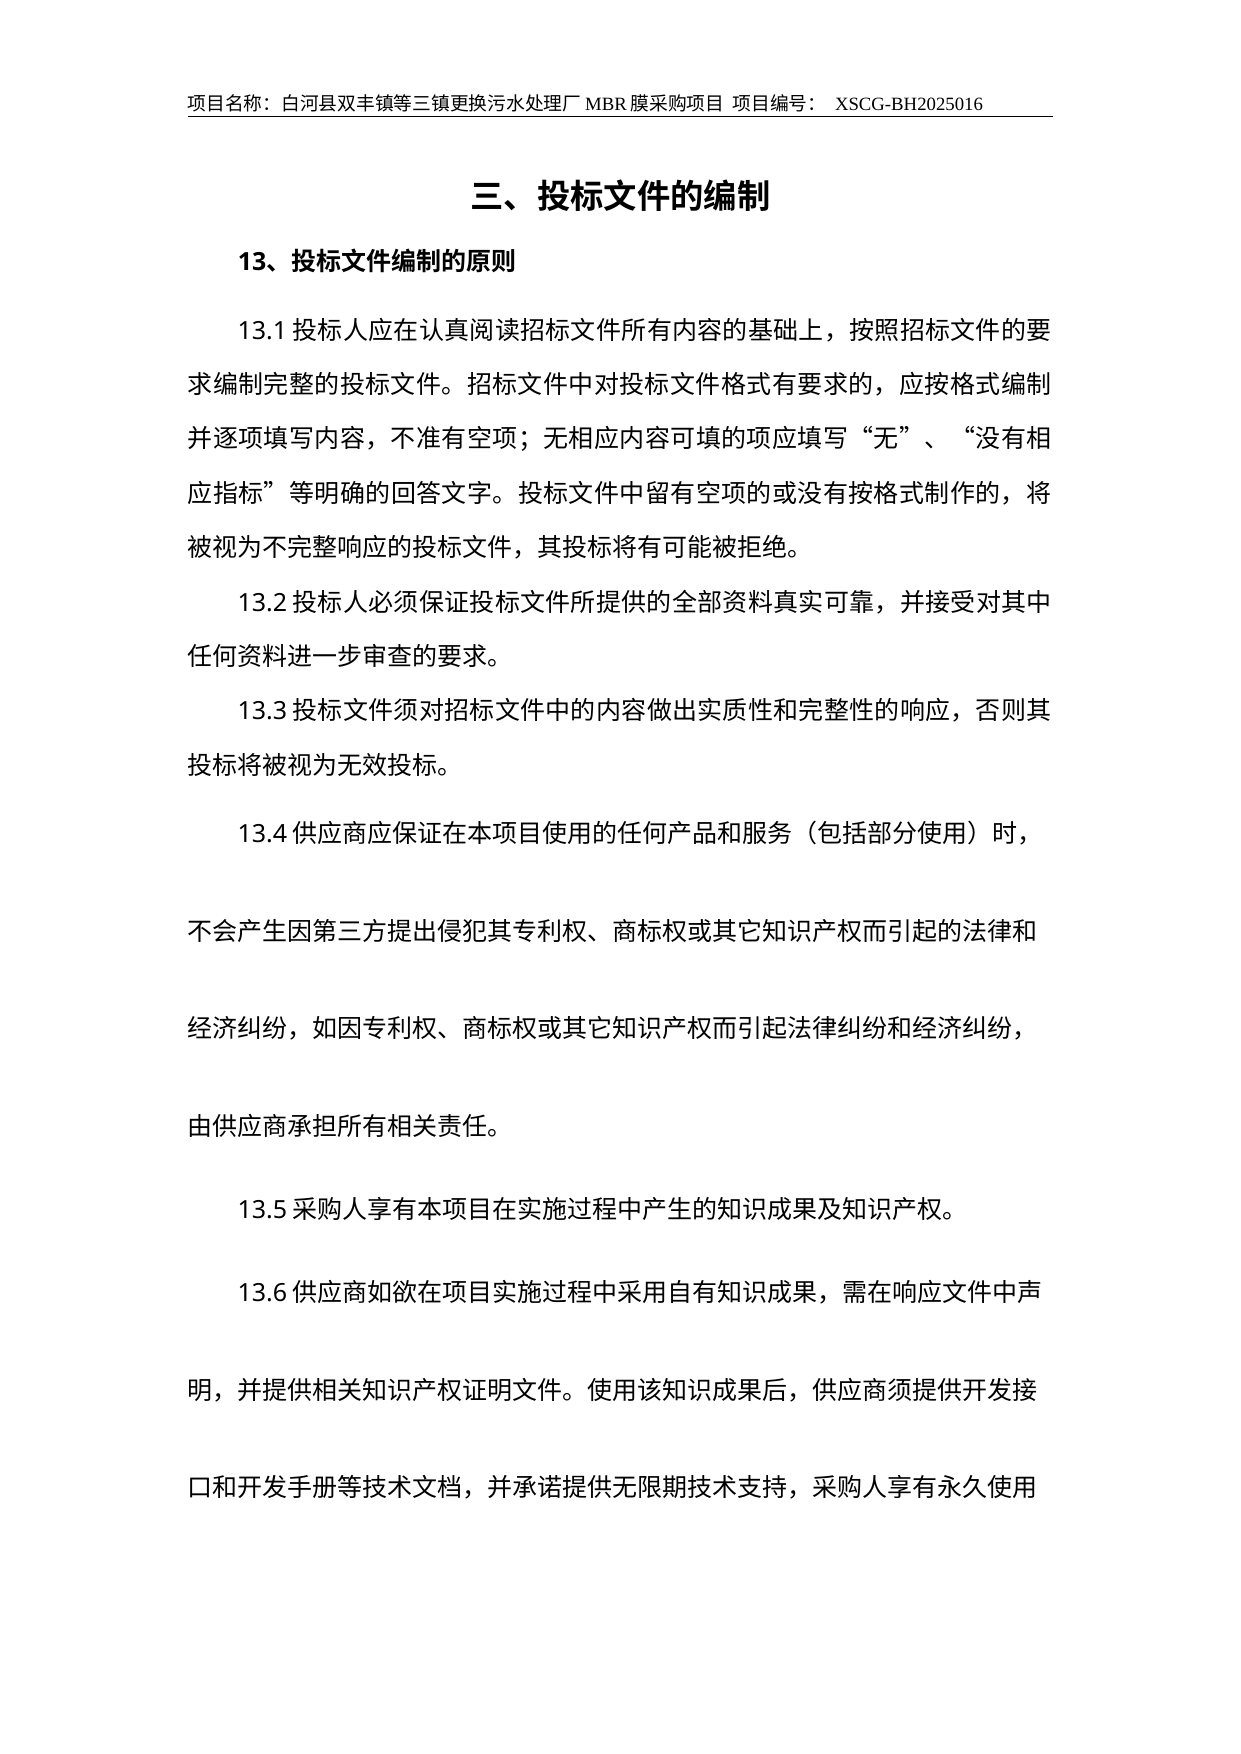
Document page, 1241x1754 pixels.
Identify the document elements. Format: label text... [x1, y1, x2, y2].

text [187, 1258, 1053, 1518]
text 13.5采购人享有本项目在实施过程中产生的知识成果及知识产权。 [187, 1175, 1053, 1240]
text 13.1投标人应在认真阅读招标文件所有内容的基础上，按照招标文件的要求编制完整的投标文件。招标文件中对投标文件格式有要求的，应按格式编制并逐项填写内容，不准有空项；无相应内容可填的项应填写“无”、“没有相应指标”等明确的回答文字。投标文件中留有空项的或没有按格式制作的，将被视为不完整响应的投标文件，其投标将有可能被拒绝。 [187, 310, 1053, 564]
text 13.2投标人必须保证投标文件所提供的全部资料真实可靠，并接受对其中任何资料进一步审查的要求。 [187, 582, 1053, 673]
text 13.3投标文件须对招标文件中的内容做出实质性和完整性的响应，否则其投标将被视为无效投标。 [187, 691, 1053, 781]
subtitle 三、投标文件的编制 [187, 162, 1053, 227]
text 13、投标文件编制的原则 [187, 227, 1053, 292]
text 13.4供应商应保证在本项目使用的任何产品和服务（包括部分使用）时，不会产生因第三方提出侵犯其专利权、商标权或其它知识产权而引起的法律和经济纠纷，如因专利权、商标权或其它知识产权而引起法律纠纷和经济纠纷，由供应商承担所有相关责任。 [187, 799, 1053, 1157]
